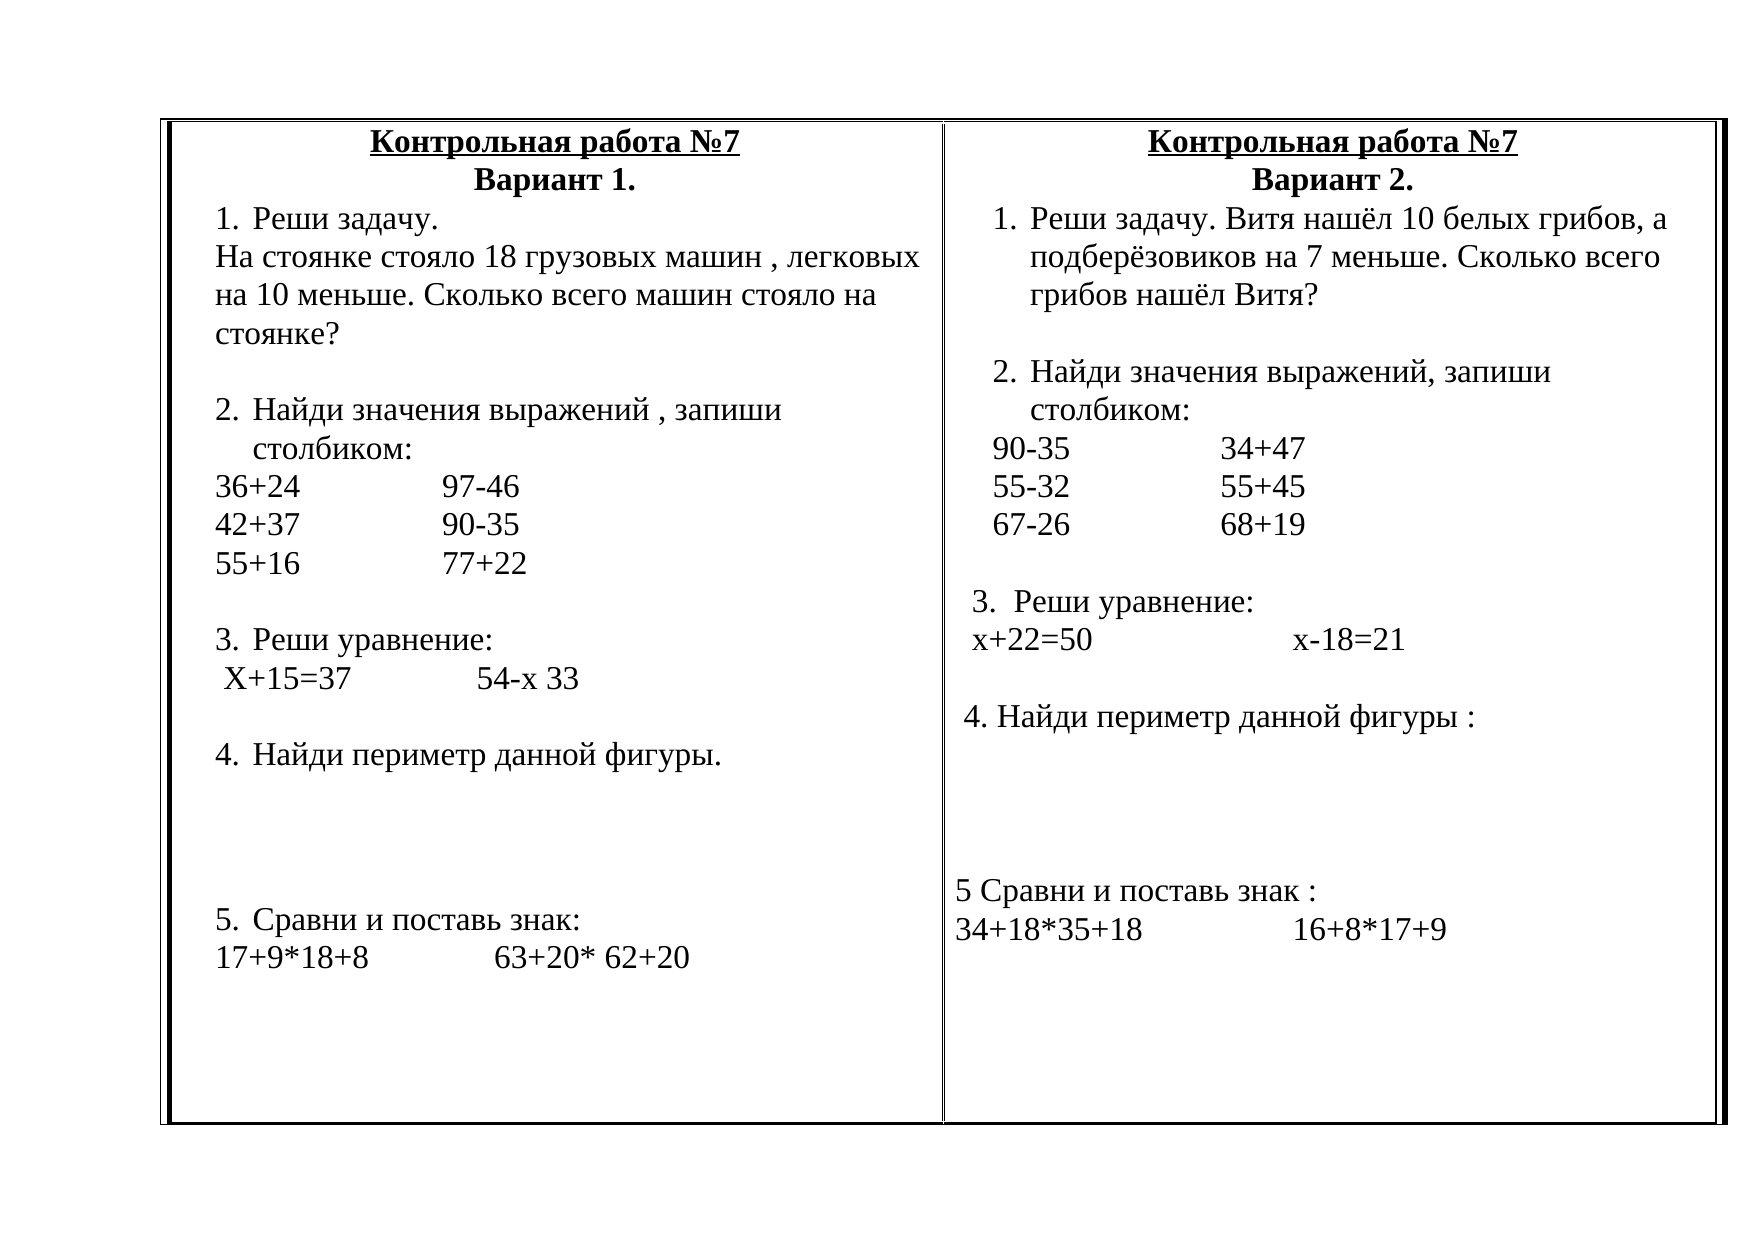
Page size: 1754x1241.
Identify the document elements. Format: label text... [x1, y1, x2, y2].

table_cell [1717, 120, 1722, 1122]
table_cell Контрольная работа №7 Вариант 1. Реши задачу. На стоянке стояло 18 грузовых машин , легковых на 10 меньше. Сколько всего машин стояло на стоянке? Найди значения выражений , запиши столбиком: 36+24 97-46 42+37 90-35 55+16 77+22 Реши уравнение: Х+15=37 54-х 33 Найди периметр данной фигуры. Сравни и поставь знак: 17+9*18+8 63+20* 62+20 [172, 122, 944, 1122]
table_cell Контрольная работа №7 Вариант 2. Реши задачу. Витя нашёл 10 белых грибов, а подберёзовиков на 7 меньше. Сколько всего грибов нашёл Витя? Найди значения выражений, запиши столбиком: 90-35 34+47 55-32 55+45 67-26 68+19 3. Реши уравнение: х+22=50 х-18=21 4. Найди периметр данной фигуры : 5 Сравни и поставь знак : 34+18*35+18 16+8*17+9 [944, 122, 1715, 1122]
